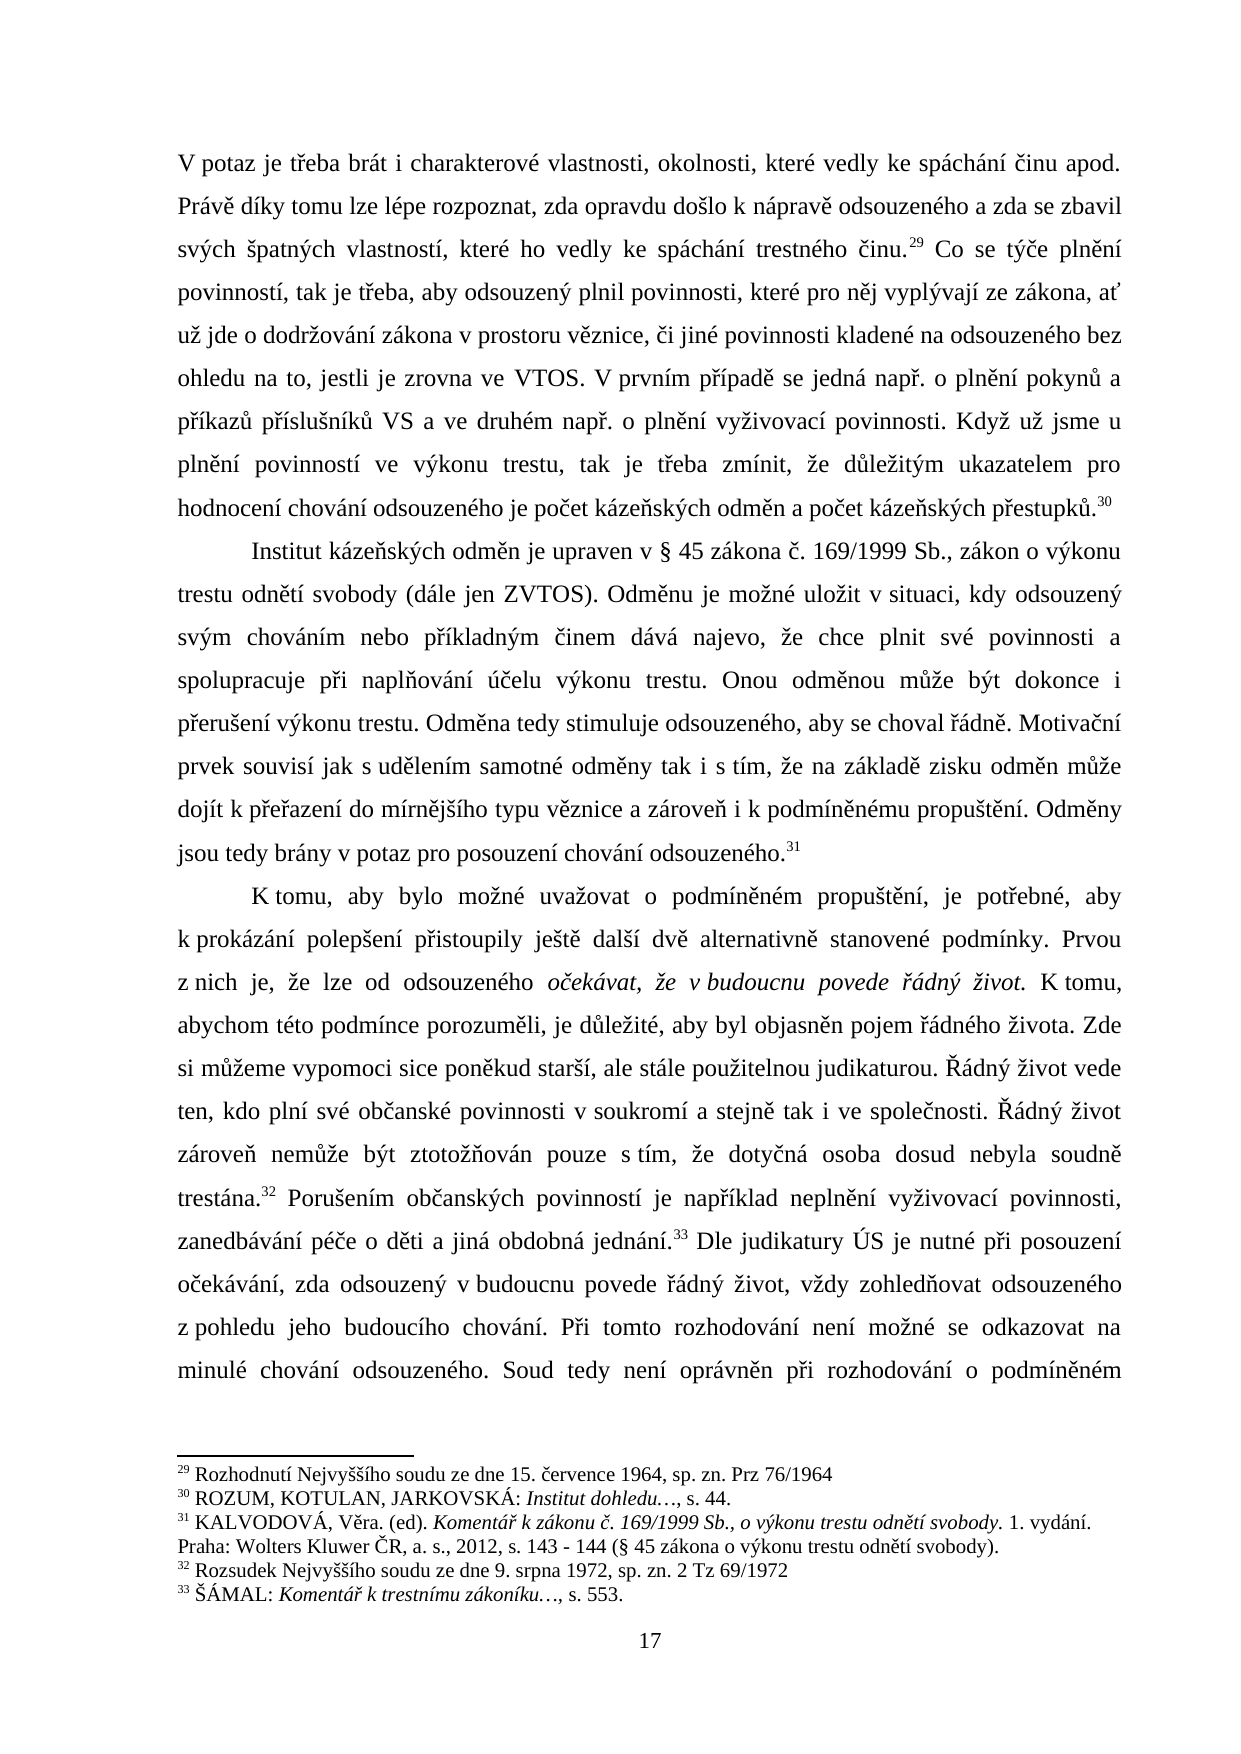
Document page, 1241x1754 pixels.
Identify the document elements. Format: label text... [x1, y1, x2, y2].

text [177, 148, 1122, 521]
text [177, 881, 1122, 1384]
text Institut kázeňských odměn je upraven v § 45 zákona č. 169/1999 Sb., zákon o výkonu trestu odnětí svobody (dále jen ZVTOS). Odměnu je možné uložit v situaci, kdy odsouzený svým chováním nebo příkladným činem dává najevo, že chce plnit své povinnosti a spolupracuje při naplňování účelu výkonu trestu. Onou odměnou může být dokonce i přerušení výkonu trestu. Odměna tedy stimuluje odsouzeného, aby se choval řádně. Motivační prvek souvisí jak s udělením samotné odměny tak i s tím, že na základě zisku odměn může dojít k přeřazení do mírnějšího typu věznice a zároveň i k podmíněnému propuštění. Odměny jsou tedy brány v potaz pro posouzení chování odsouzeného. [177, 536, 1122, 866]
